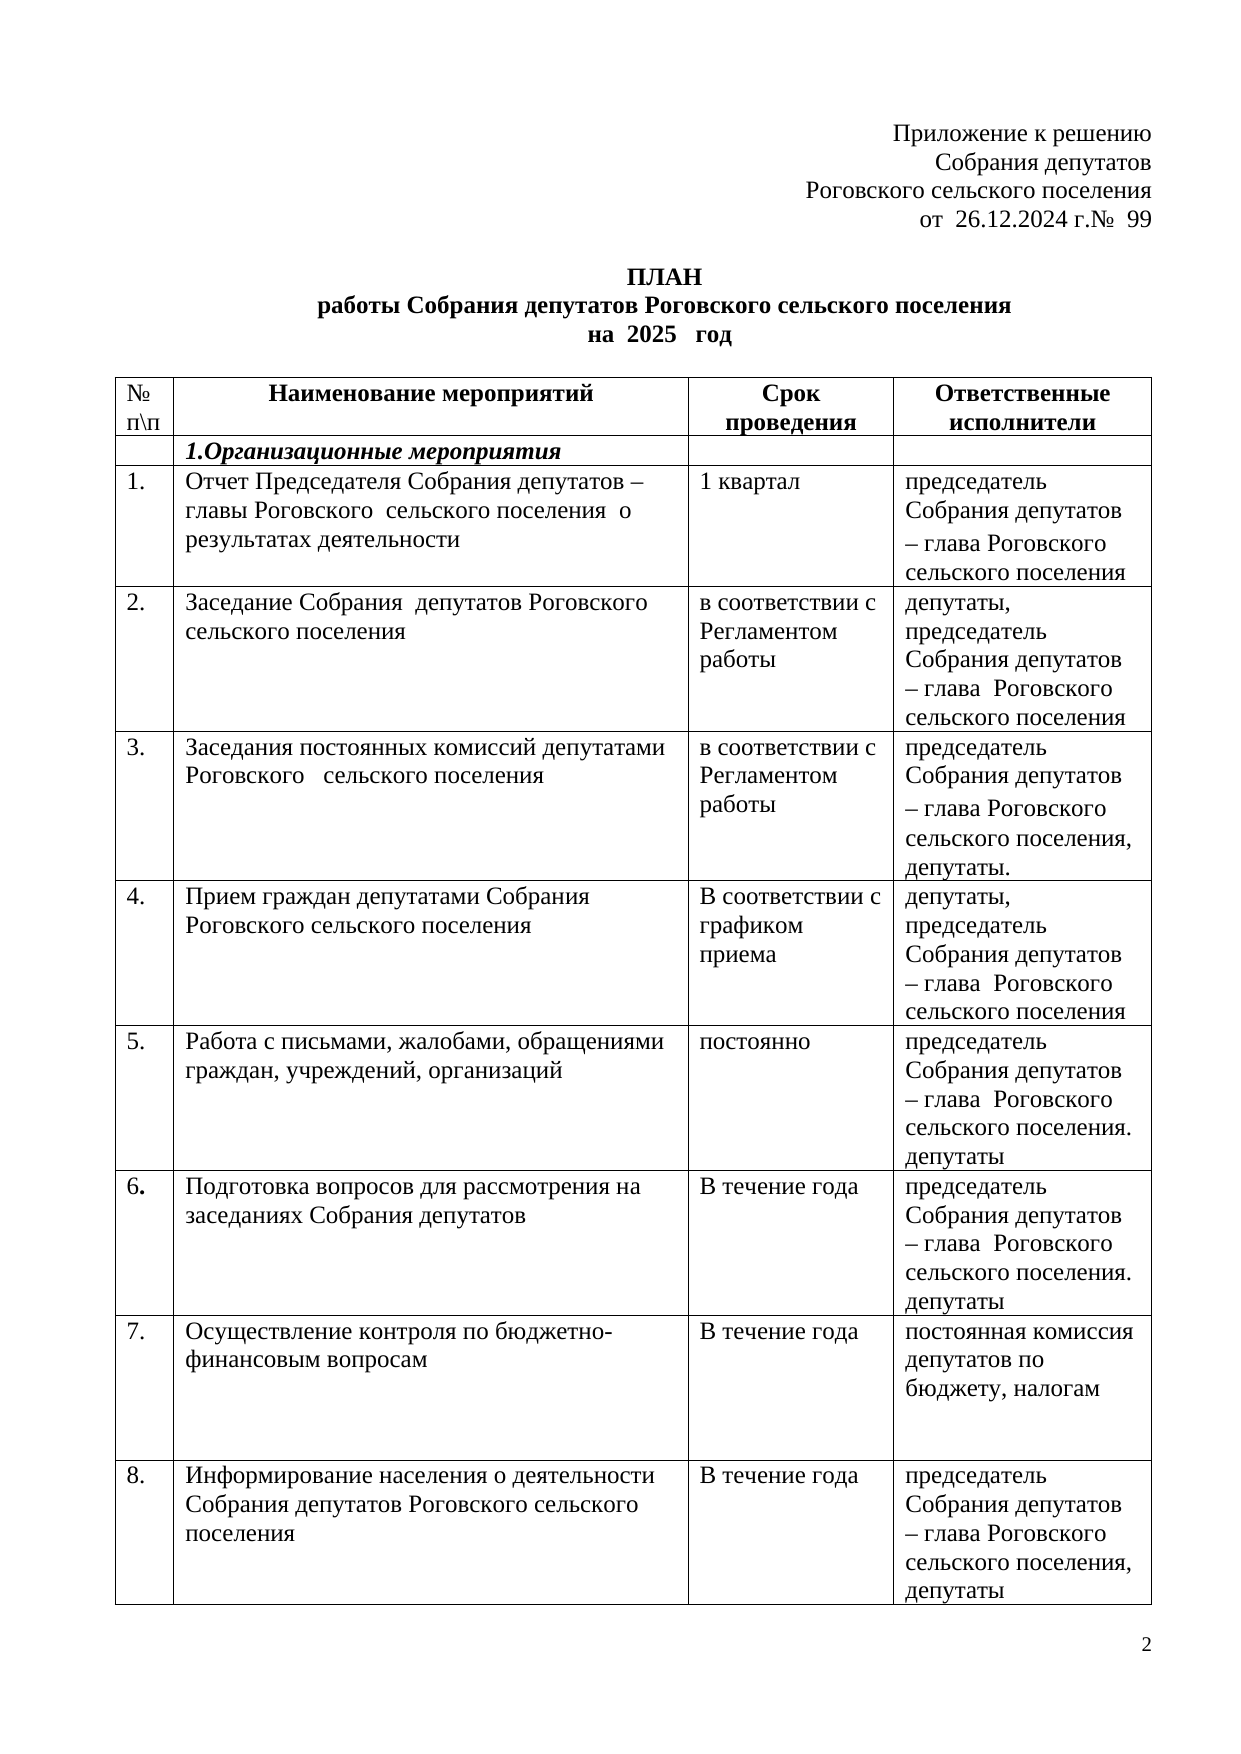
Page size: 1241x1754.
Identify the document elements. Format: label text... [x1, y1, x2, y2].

text Приложение к решению [177, 118, 1152, 147]
table_cell Заседания постоянных комиссий депутатами Роговского сельского поселения [174, 732, 688, 880]
table_cell 3. [116, 732, 173, 880]
table_cell 4. [116, 881, 173, 1025]
text Собрания депутатов [177, 147, 1152, 176]
table_cell Заседание Собрания депутатов Роговского сельского поселения [174, 587, 688, 731]
table_cell постоянно [689, 1026, 893, 1170]
table_cell Работа с письмами, жалобами, обращениями граждан, учреждений, организаций [174, 1026, 688, 1170]
table_cell постоянная комиссия депутатов по бюджету, налогам [894, 1316, 1151, 1459]
text от 26.12.2024 г.№ 99 [177, 204, 1152, 233]
table_header Срок проведения [689, 378, 893, 435]
table_cell председатель Собрания депутатов – глава Роговского сельского поселения, депутаты. [894, 732, 1151, 880]
table_cell 1 квартал [689, 466, 893, 586]
table_header Ответственные исполнители [894, 378, 1151, 435]
table_cell [116, 436, 173, 465]
table_cell 1. [116, 466, 173, 586]
table_header № п\п [116, 378, 173, 435]
table_cell [894, 436, 1151, 465]
text Роговского сельского поселения [177, 176, 1152, 204]
text работы Собрания депутатов Роговского сельского поселения [177, 291, 1152, 319]
text ПЛАН [177, 262, 1152, 291]
table_cell в соответствии с Регламентом работы [689, 587, 893, 731]
table_cell 7. [116, 1316, 173, 1459]
table_cell в соответствии с Регламентом работы [689, 732, 893, 880]
table_cell В течение года [689, 1316, 893, 1459]
table_cell В соответствии с графиком приема [689, 881, 893, 1025]
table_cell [894, 1461, 1151, 1604]
table_header Наименование мероприятий [174, 378, 688, 435]
table_cell председатель Собрания депутатов – глава Роговского сельского поселения [894, 466, 1151, 586]
table_cell 2. [116, 587, 173, 731]
table_cell Отчет Председателя Собрания депутатов – главы Роговского сельского поселения о результатах деятельности [174, 466, 688, 586]
table_cell Прием граждан депутатами Собрания Роговского сельского поселения [174, 881, 688, 1025]
table_cell [689, 436, 893, 465]
table_cell Подготовка вопросов для рассмотрения на заседаниях Собрания депутатов [174, 1171, 688, 1315]
table_cell 8. [116, 1461, 173, 1604]
table_cell 5. [116, 1026, 173, 1170]
table_cell Осуществление контроля по бюджетно- финансовым вопросам [174, 1316, 688, 1459]
table_cell Информирование населения о деятельности Собрания депутатов Роговского сельского поселения [174, 1461, 688, 1604]
table_cell 1.Организационные мероприятия [174, 436, 688, 465]
table_cell депутаты, председатель Собрания депутатов – глава Роговского сельского поселения [894, 881, 1151, 1025]
table_cell В течение года [689, 1171, 893, 1315]
table_cell В течение года [689, 1461, 893, 1604]
table_cell председатель Собрания депутатов – глава Роговского сельского поселения. депутаты [894, 1026, 1151, 1170]
table_cell 6. [116, 1171, 173, 1315]
text на 2025 год [74, 319, 1152, 348]
table_cell председатель Собрания депутатов – глава Роговского сельского поселения. депутаты [894, 1171, 1151, 1315]
table_cell депутаты, председатель Собрания депутатов – глава Роговского сельского поселения [894, 587, 1151, 731]
